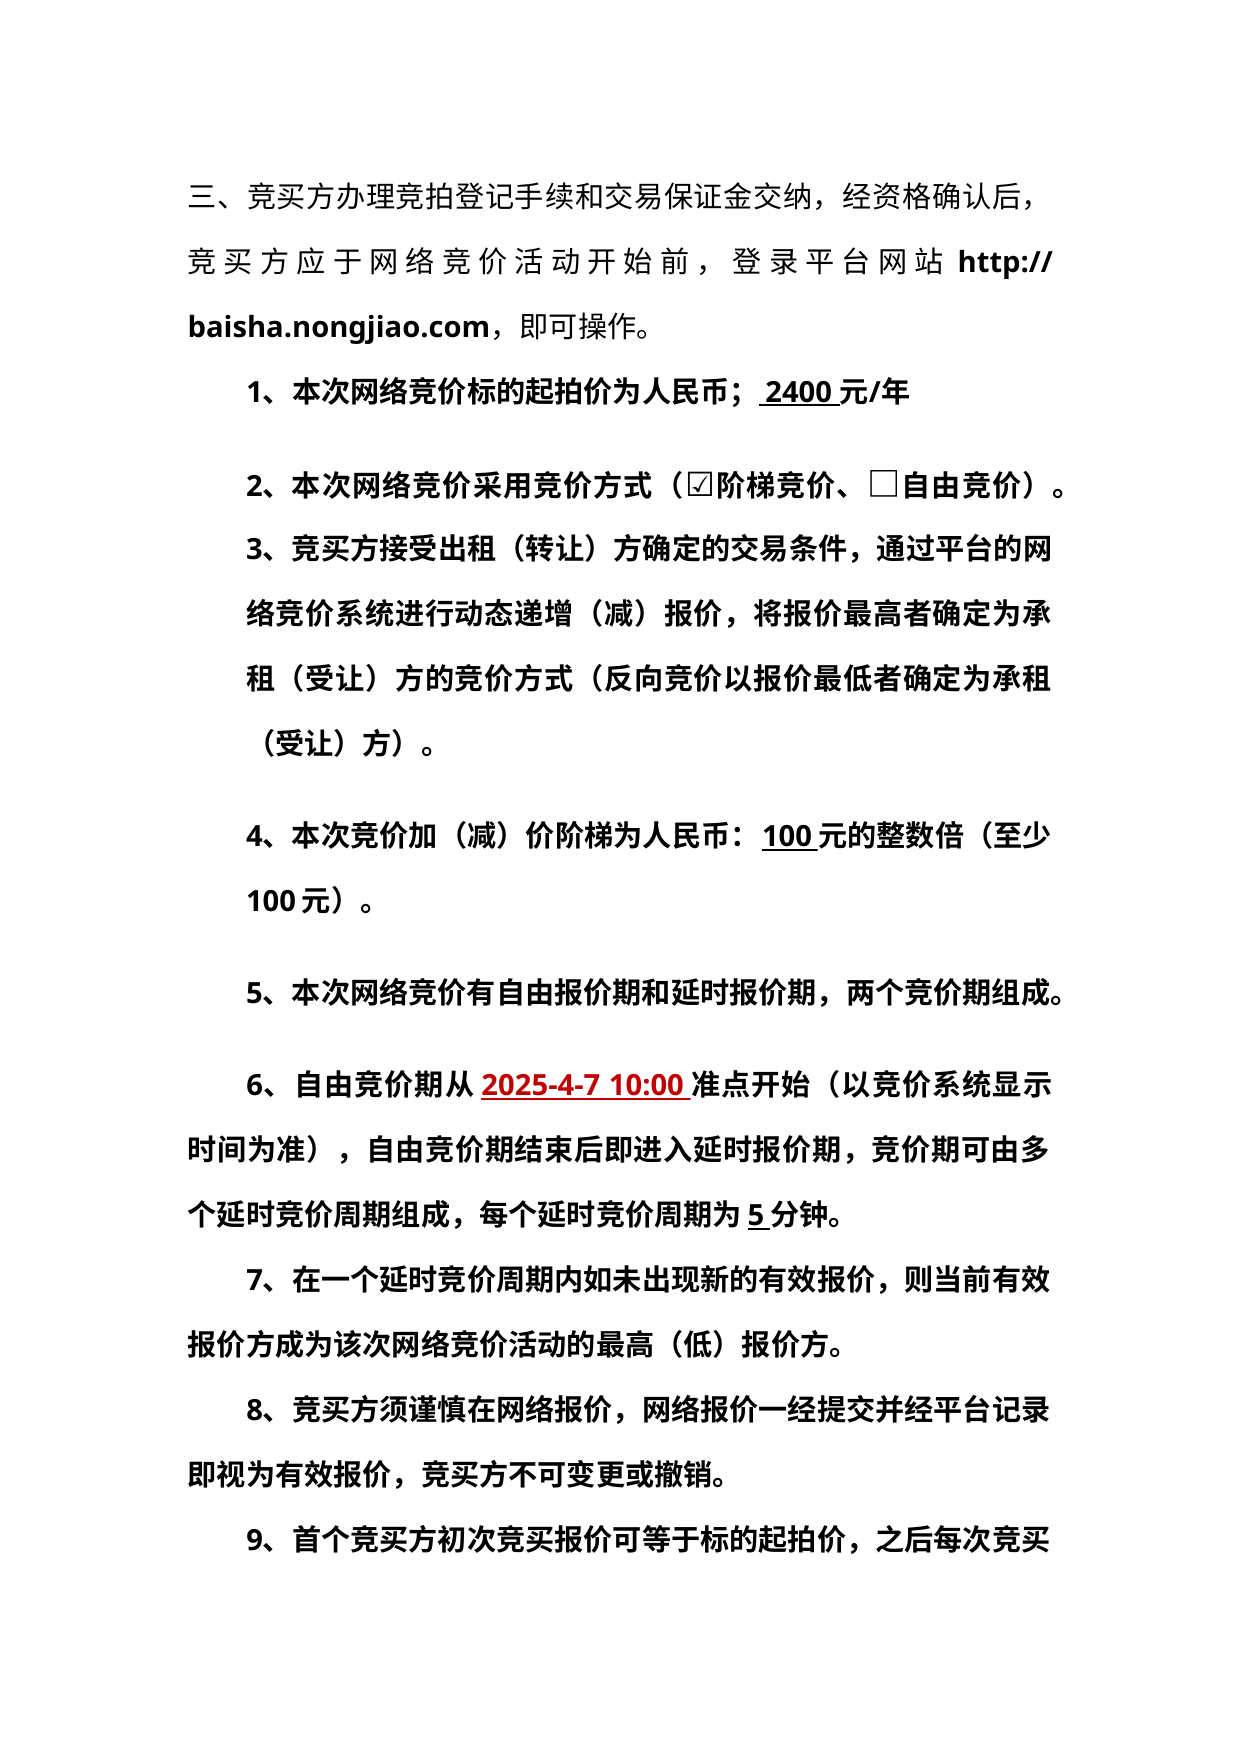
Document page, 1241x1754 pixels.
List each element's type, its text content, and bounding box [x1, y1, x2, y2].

subtitle 本次网络竞价采用竞价方式（☑阶梯竞价、□自由竞价）。3、竞买方接受出租（转让）方确定的交易条件，通过平台的网络竞价系统进行动态递增（减）报价，将报价最高者确定为承租（受让）方的竞价方式（反向竞价以报价最低者确定为承租（受让）方）。 [246, 449, 1053, 774]
subtitle 5、本次网络竞价有自由报价期和延时报价期，两个竞价期组成。 [246, 958, 1053, 1023]
text 三、竞买方办理竞拍登记手续和交易保证金交纳，经资格确认后，竞买方应于网络竞价活动开始前，登录平台网站http://baisha.nongjiao.com，即可操作。 [187, 162, 1053, 357]
text 1、本次网络竞价标的起拍价为人民币； 2400 元/年 [187, 357, 1053, 422]
text 8、竞买方须谨慎在网络报价，网络报价一经提交并经平台记录即视为有效报价，竞买方不可变更或撤销。 [187, 1375, 1053, 1505]
subtitle 4、本次竞价加（减）价阶梯为人民币：100元的整数倍（至少100元）。 [246, 801, 1053, 931]
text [187, 1505, 1053, 1570]
text 7、在一个延时竞价周期内如未出现新的有效报价，则当前有效报价方成为该次网络竞价活动的最高（低）报价方。 [187, 1245, 1053, 1375]
text 6、自由竞价期从2025-4-7 10:00准点开始（以竞价系统显示时间为准），自由竞价期结束后即进入延时报价期，竞价期可由多个延时竞价周期组成，每个延时竞价周期为5分钟。 [187, 1050, 1053, 1245]
